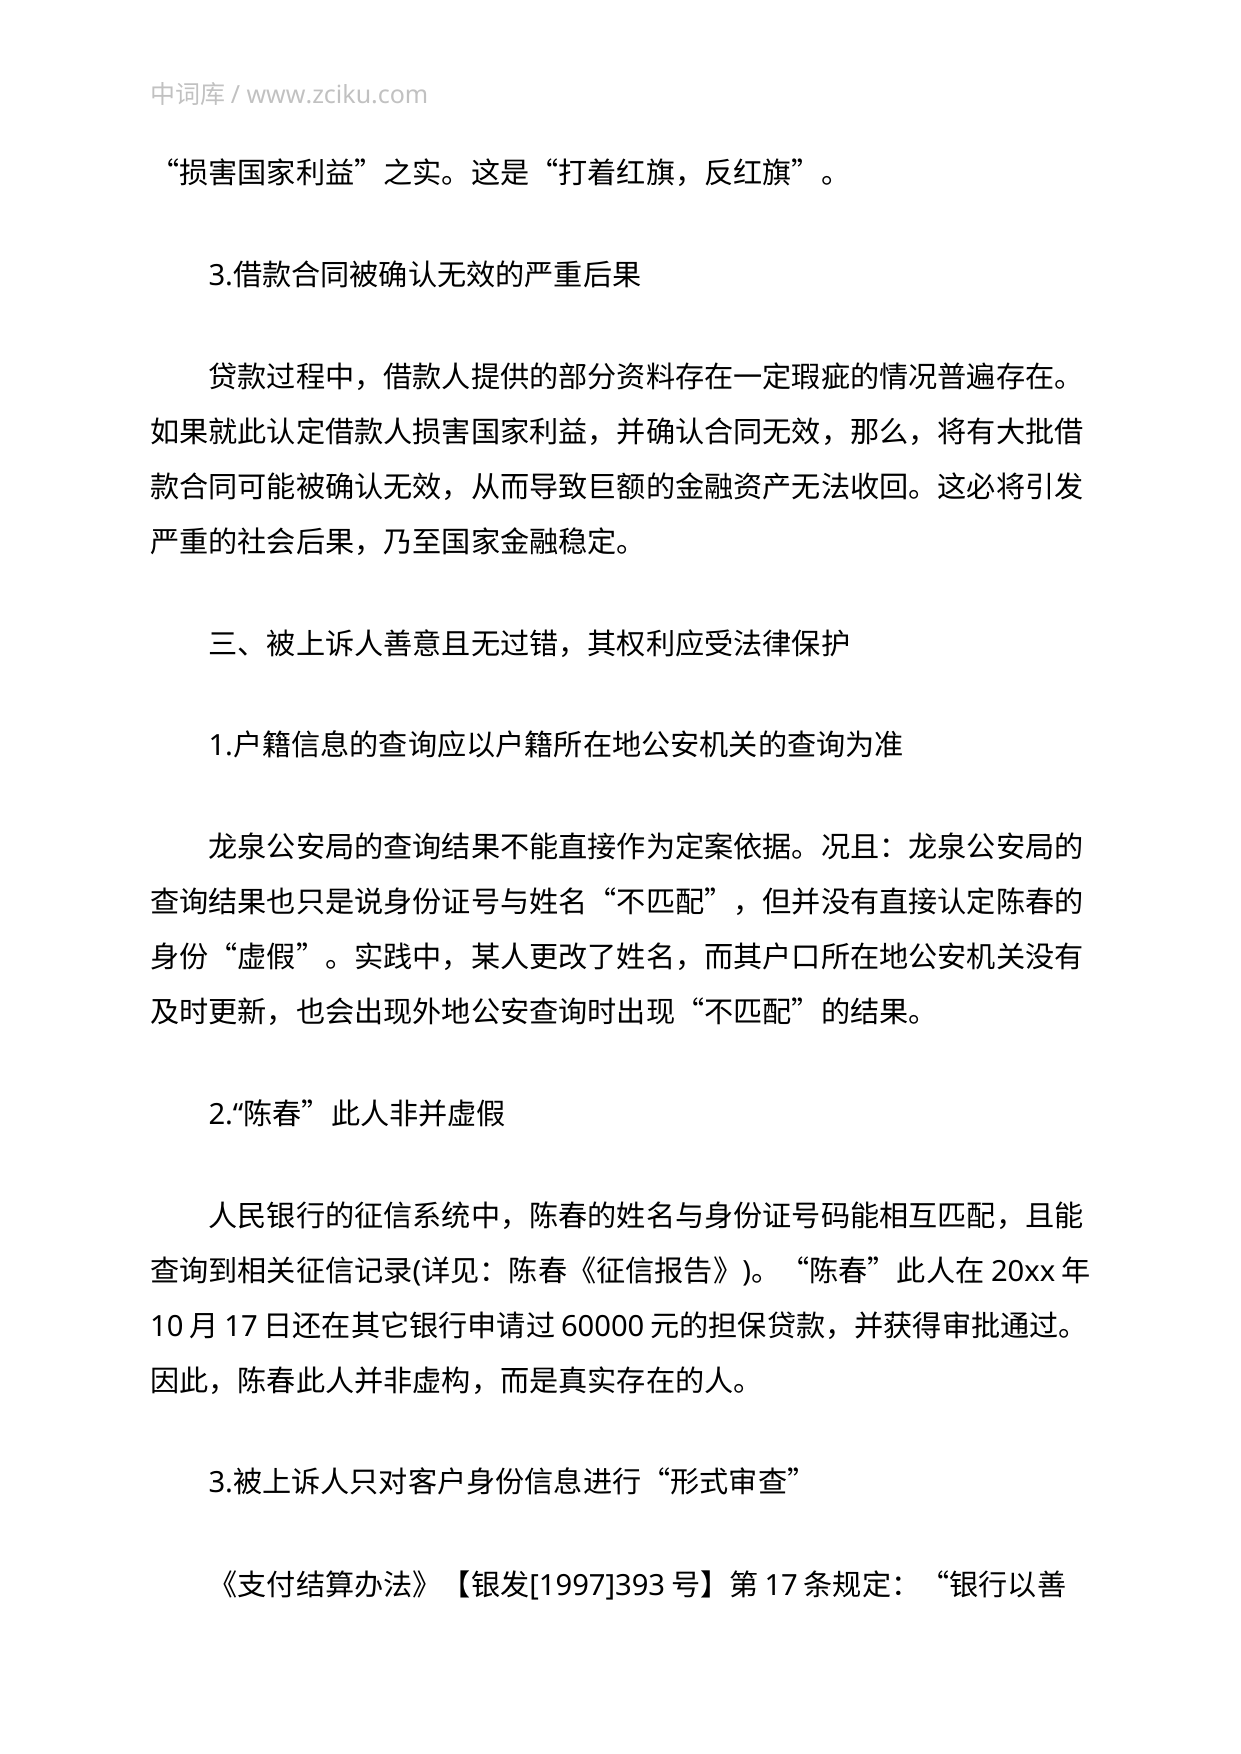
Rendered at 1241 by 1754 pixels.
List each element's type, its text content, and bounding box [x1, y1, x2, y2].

text 3.借款合同被确认无效的严重后果 [150, 252, 1090, 294]
text 龙泉公安局的查询结果不能直接作为定案依据。况且：龙泉公安局的查询结果也只是说身份证号与姓名“不匹配”，但并没有直接认定陈春的身份“虚假”。实践中，某人更改了姓名，而其户口所在地公安机关没有及时更新，也会出现外地公安查询时出现“不匹配”的结果。 [150, 824, 1090, 1031]
text 贷款过程中，借款人提供的部分资料存在一定瑕疵的情况普遍存在。如果就此认定借款人损害国家利益，并确认合同无效，那么，将有大批借款合同可能被确认无效，从而导致巨额的金融资产无法收回。这必将引发严重的社会后果，乃至国家金融稳定。 [150, 354, 1090, 561]
text 三、被上诉人善意且无过错，其权利应受法律保护 [150, 620, 1090, 662]
text 3.被上诉人只对客户身份信息进行“形式审查” [150, 1459, 1090, 1501]
text 2.“陈春”此人非并虚假 [150, 1090, 1090, 1133]
text 人民银行的征信系统中，陈春的姓名与身份证号码能相互匹配，且能查询到相关征信记录(详见：陈春《征信报告》)。“陈春”此人在 20xx年10月17日还在其它银行申请过60000元的担保贷款，并获得审批通过。因此，陈春此人并非虚构，而是真实存在的人。 [150, 1192, 1090, 1399]
text 1.户籍信息的查询应以户籍所在地公安机关的查询为准 [150, 722, 1090, 764]
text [150, 1561, 1090, 1603]
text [150, 150, 1090, 192]
